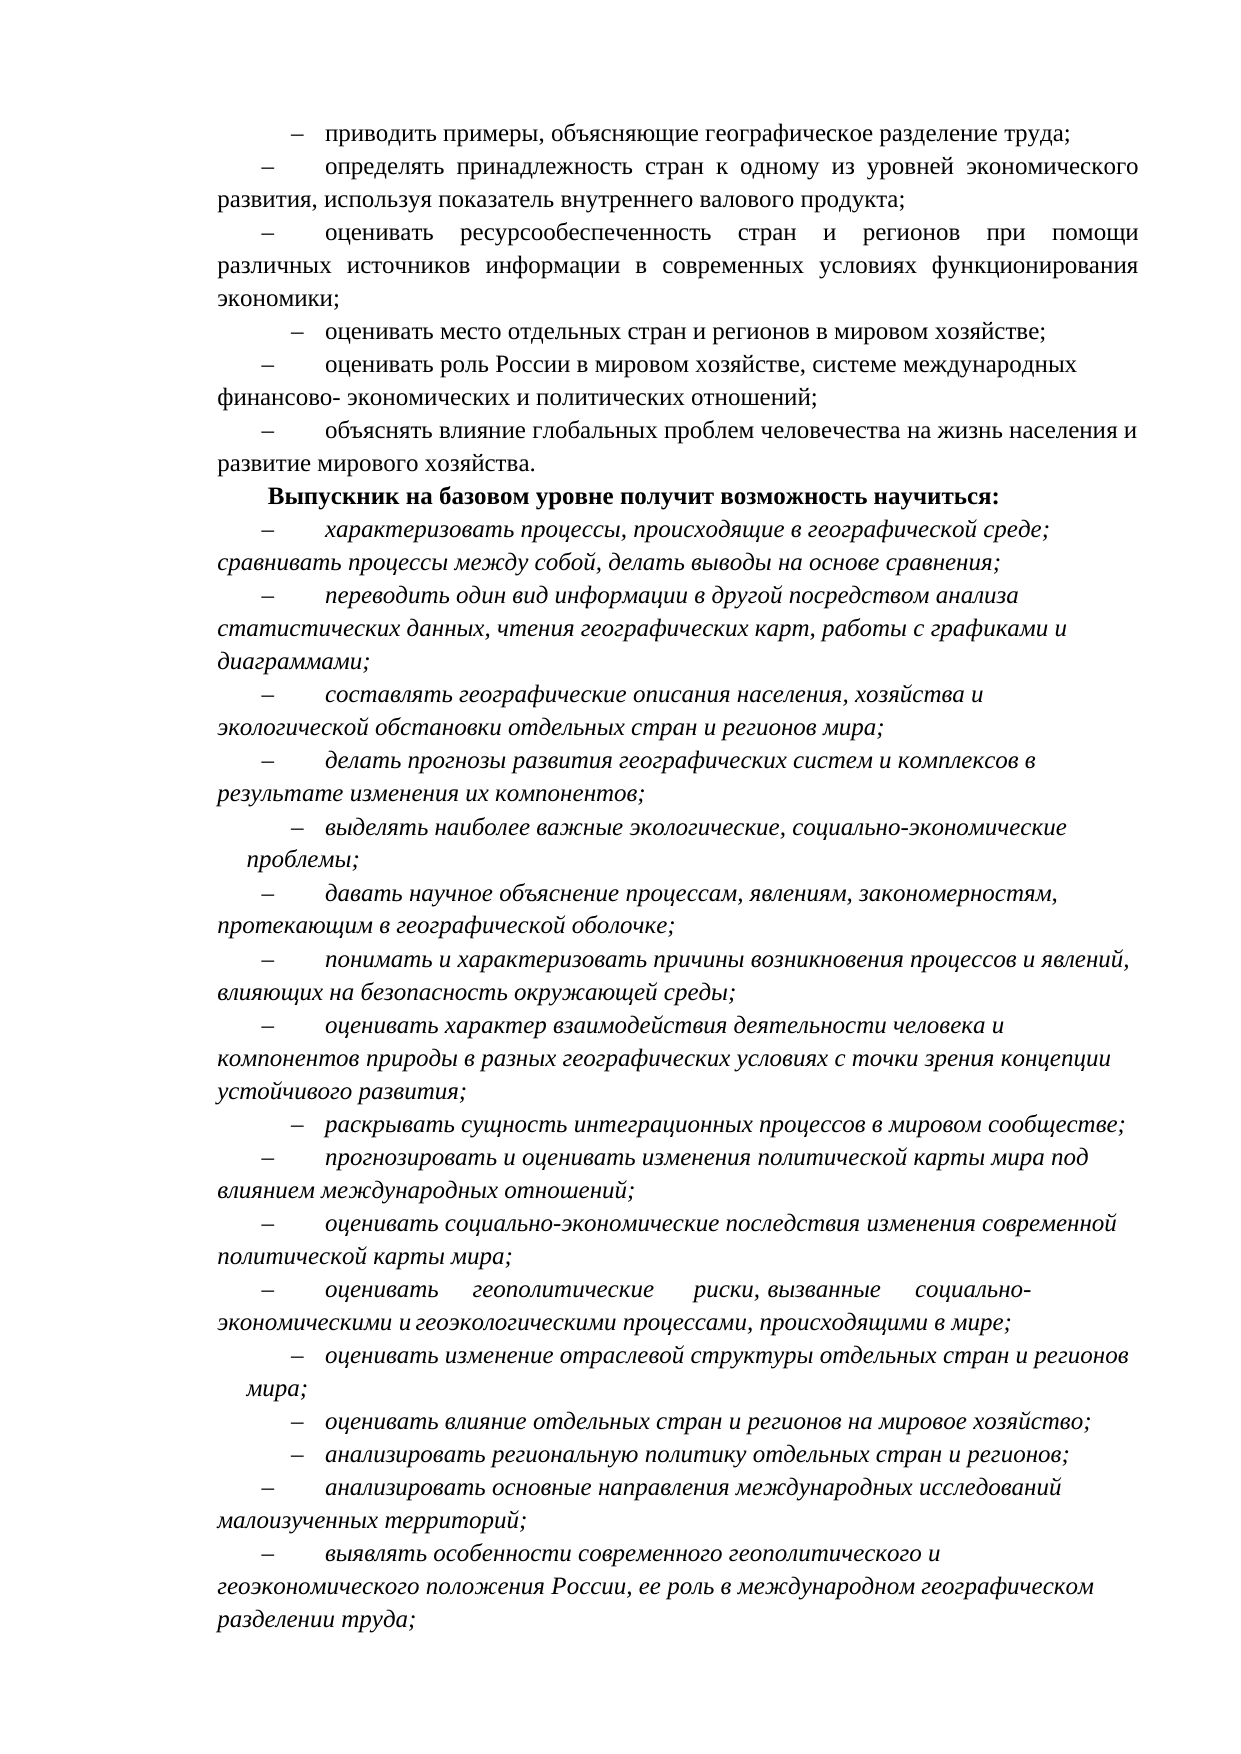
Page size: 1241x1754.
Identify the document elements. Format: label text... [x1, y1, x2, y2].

list оценивать характер взаимодействия деятельности человека и компонентов природы в разных географических условиях с точки зрения концепции устойчивого развития; [217, 1010, 1139, 1104]
list прогнозировать и оценивать изменения политической карты мира под влиянием международных отношений; [217, 1142, 1139, 1203]
text Выпускник на базовом уровне получит возможность научиться: [223, 481, 1152, 510]
list анализировать региональную политику отдельных стран и регионов; [246, 1439, 1152, 1468]
list оценивать ресурсообеспеченность стран и регионов при помощи различных источников информации в современных условиях функционирования экономики; [217, 217, 1139, 312]
list составлять географические описания населения, хозяйства и экологической обстановки отдельных стран и регионов мира; [217, 679, 1139, 741]
list оценивать место отдельных стран и регионов в мировом хозяйстве; [246, 316, 1152, 345]
list характеризовать процессы, происходящие в географической среде; сравнивать процессы между собой, делать выводы на основе сравнения; [217, 514, 1139, 576]
list оценивать влияние отдельных стран и регионов на мировое хозяйство; [246, 1406, 1152, 1435]
list оценивать геополитические риски, вызванные социально-экономическими и геоэкологическими процессами, происходящими в мире; [217, 1274, 1139, 1336]
list давать научное объяснение процессам, явлениям, закономерностям, протекающим в географической оболочке; [217, 878, 1139, 939]
list выделять наиболее важные экологические, социально-экономические проблемы; [246, 812, 1152, 873]
list выявлять особенности современного геополитического и геоэкономического положения России, ее роль в международном географическом разделении труда; [217, 1538, 1139, 1633]
list оценивать роль России в мировом хозяйстве, системе международных финансово- экономических и политических отношений; [217, 349, 1139, 411]
list оценивать социально-экономические последствия изменения современной политической карты мира; [217, 1208, 1139, 1269]
list раскрывать сущность интеграционных процессов в мировом сообществе; [246, 1109, 1152, 1137]
list приводить примеры, объясняющие географическое разделение труда; [246, 118, 1152, 147]
list понимать и характеризовать причины возникновения процессов и явлений, влияющих на безопасность окружающей среды; [217, 944, 1139, 1005]
list делать прогнозы развития географических систем и комплексов в результате изменения их компонентов; [217, 746, 1139, 807]
list анализировать основные направления международных исследований малоизученных территорий; [217, 1472, 1139, 1534]
list объяснять влияние глобальных проблем человечества на жизнь населения и развитие мирового хозяйства. [217, 415, 1139, 477]
list определять принадлежность стран к одному из уровней экономического развития, используя показатель внутреннего валового продукта; [217, 151, 1139, 213]
list оценивать изменение отраслевой структуры отдельных стран и регионов мира; [246, 1340, 1152, 1402]
list переводить один вид информации в другой посредством анализа статистических данных, чтения географических карт, работы с графиками и диаграммами; [217, 580, 1139, 675]
